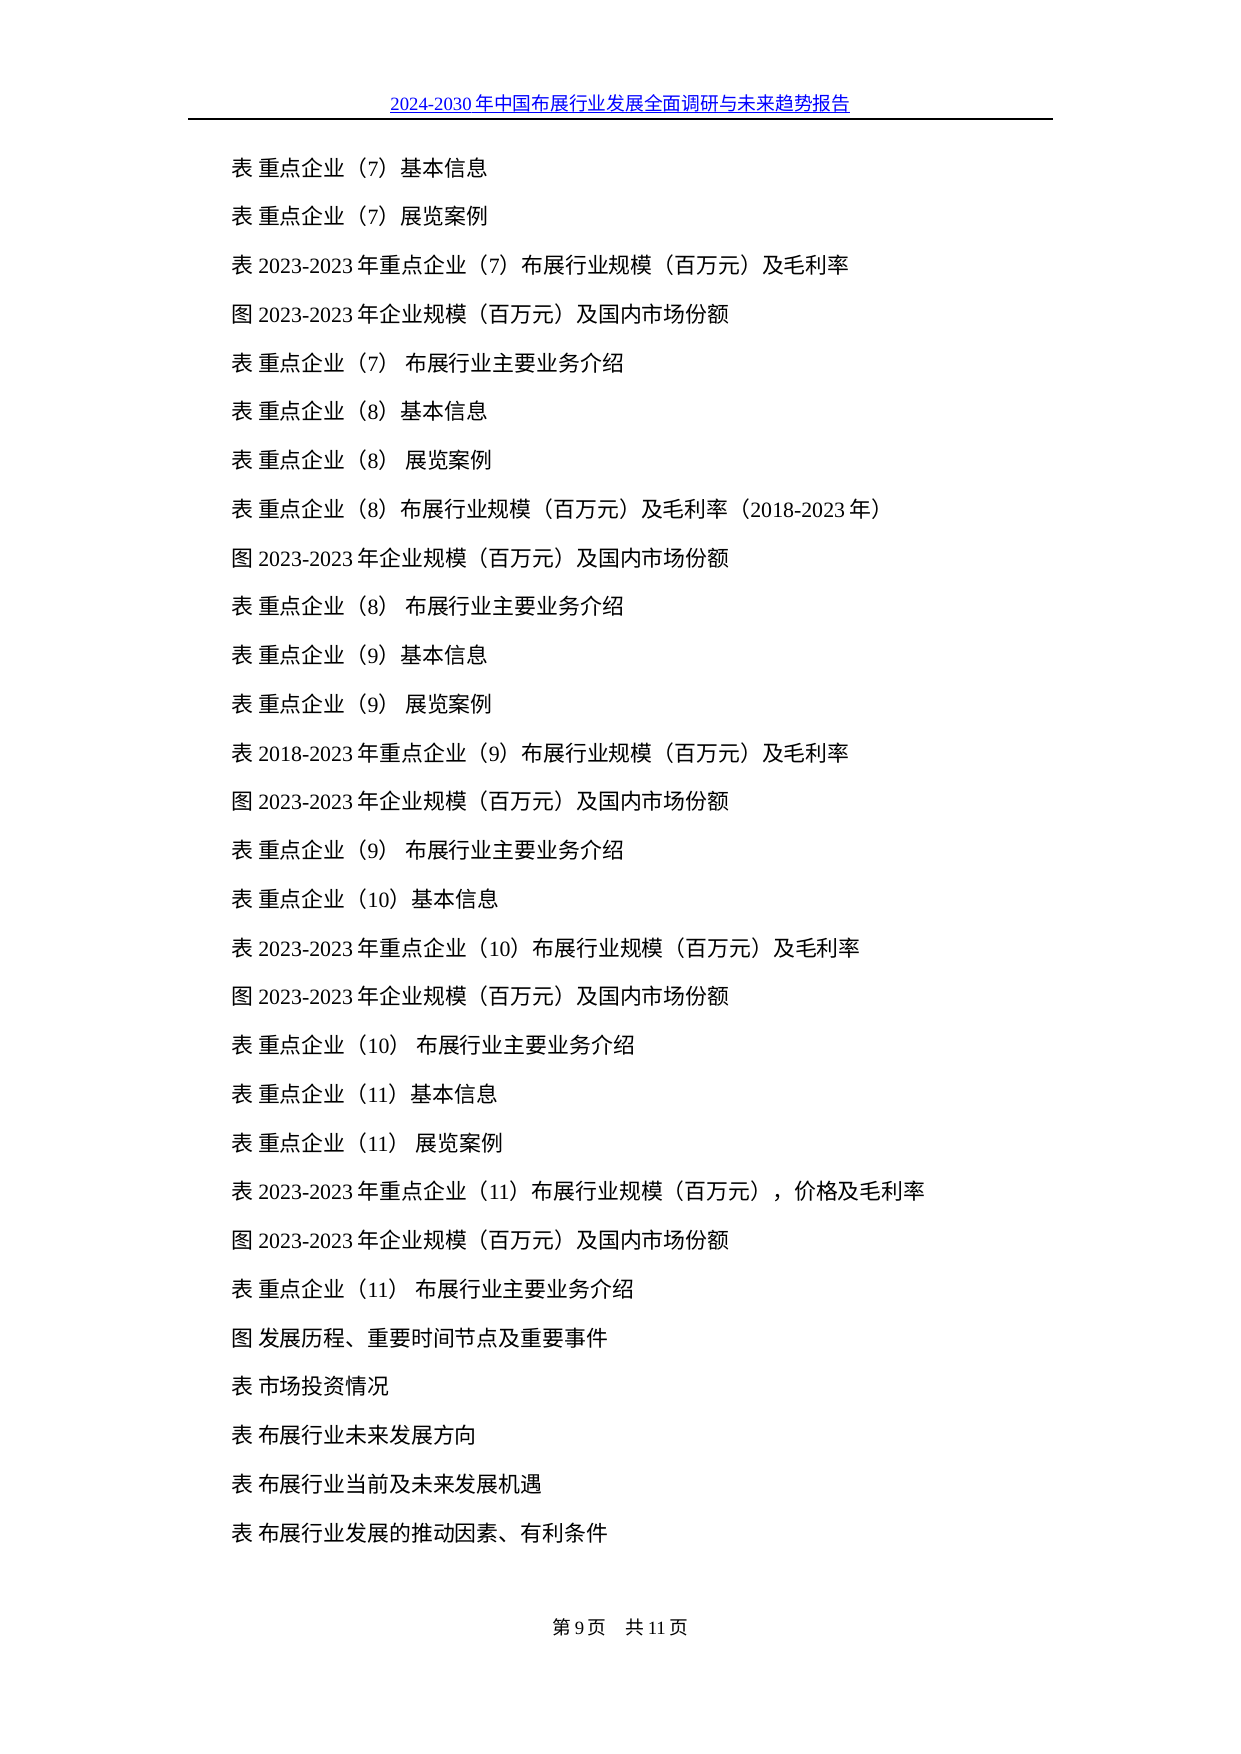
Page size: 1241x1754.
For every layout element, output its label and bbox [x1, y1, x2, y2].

text [187, 150, 1053, 1548]
